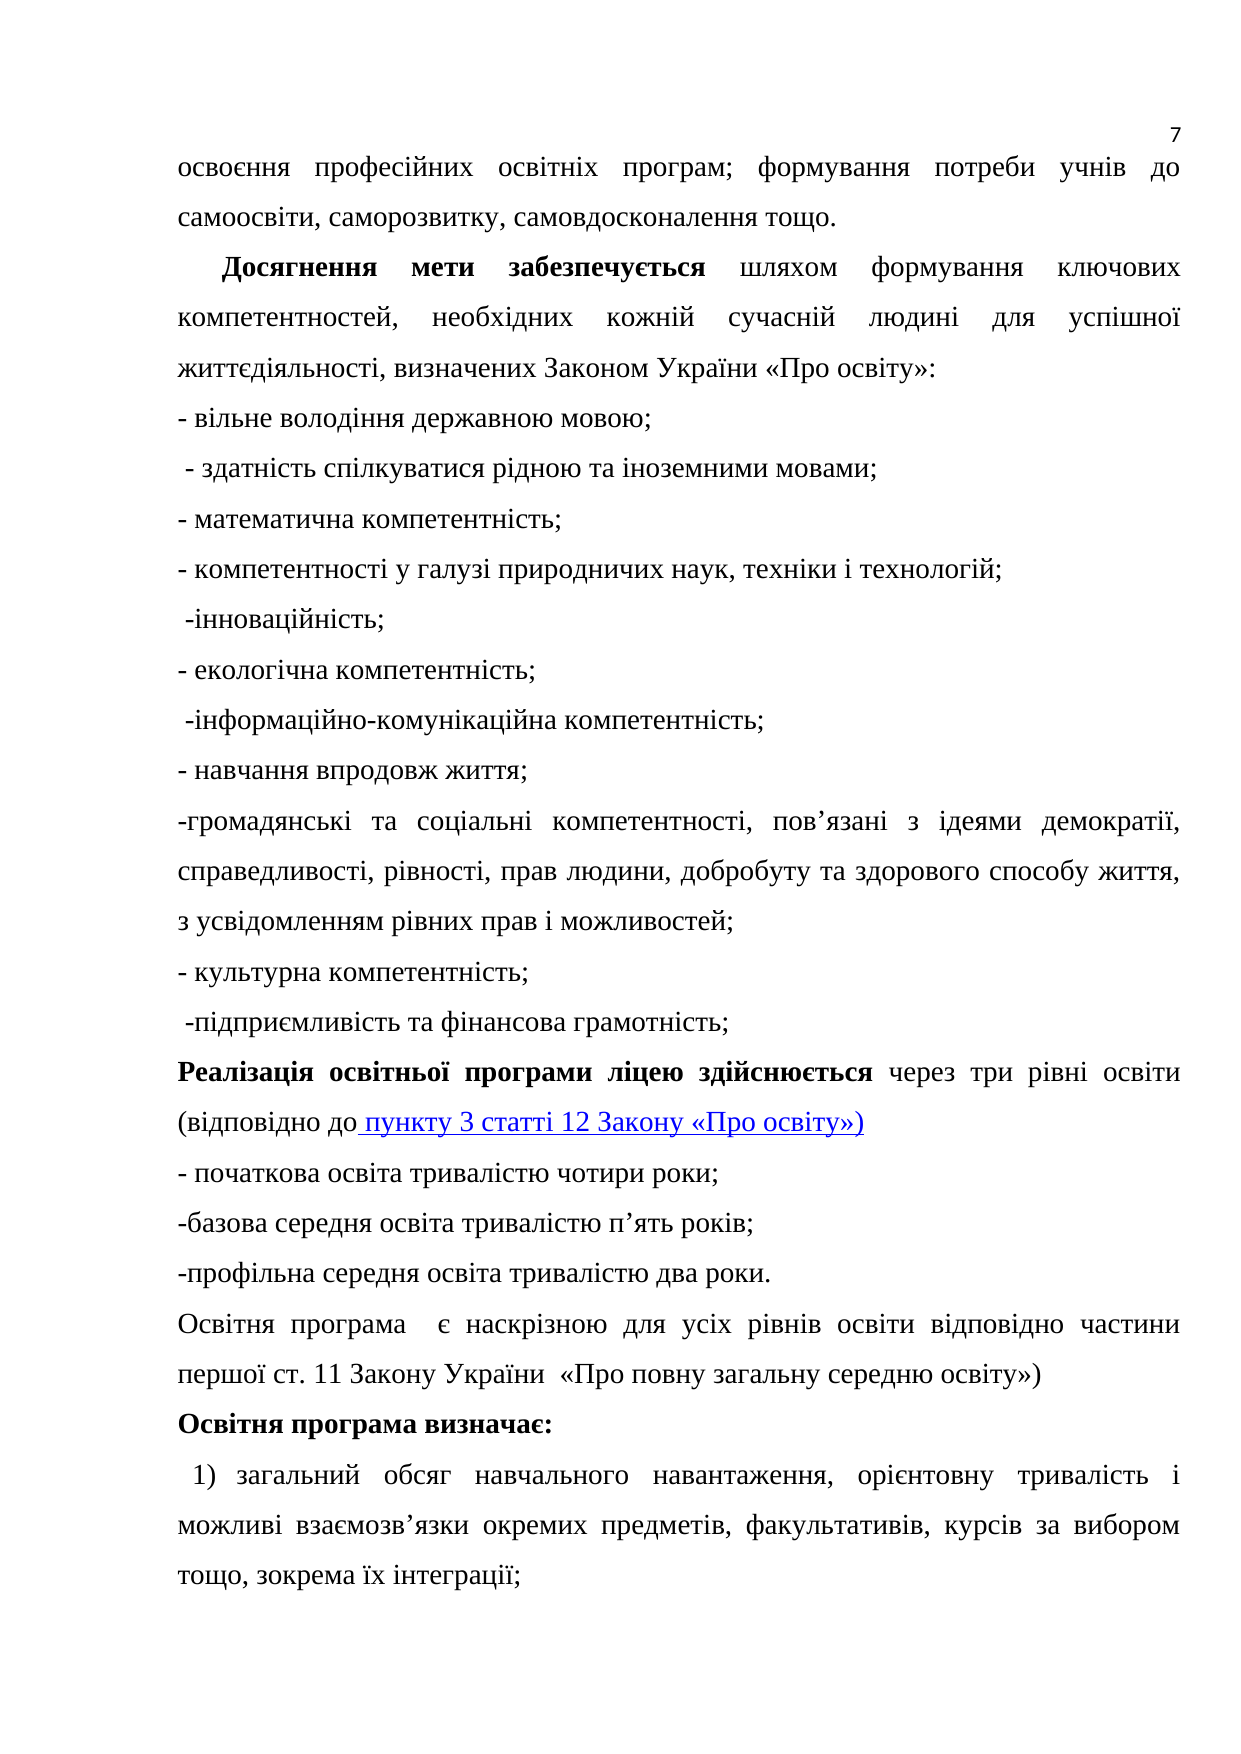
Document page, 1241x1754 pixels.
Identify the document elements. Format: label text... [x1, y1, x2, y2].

text Досягнення мети забезпечується шляхом формування ключових компетентностей, необхідних кожній сучасній людині для успішної життєдіяльності, визначених Законом України «Про освіту»: [177, 249, 1181, 383]
text - навчання впродовж життя; [177, 752, 1181, 786]
text -профільна середня освіта тривалістю два роки. [177, 1256, 1181, 1289]
text - компетентності у галузі природничих наук, техніки і технологій; [177, 551, 1181, 585]
text -інноваційність; [177, 601, 1181, 635]
text - культурна компетентність; [177, 954, 1181, 987]
text -громадянські та соціальні компетентності, пов’язані з ідеями демократії, справедливості, рівності, прав людини, добробуту та здорового способу життя, з усвідомленням рівних прав і можливостей; [177, 803, 1181, 937]
text -інформаційно-комунікаційна компетентність; [177, 702, 1181, 736]
list загальний обсяг навчального навантаження, орієнтовну тривалість і можливі взаємозв’язки окремих предметів, факультативів, курсів за вибором тощо, зокрема їх інтеграції; [177, 1457, 1181, 1591]
text Освітня програма визначає: [177, 1406, 1181, 1440]
text Освітня програма є наскрізною для усіх рівнів освіти відповідно частини першої ст. 11 Закону України «Про повну загальну середню освіту») [177, 1306, 1181, 1390]
text Реалізація освітньої програми ліцею здійснюється через три рівні освіти (відповідно до пункту 3 статті 12 Закону «Про освіту») [177, 1054, 1181, 1138]
text - початкова освіта тривалістю чотири роки; [177, 1155, 1181, 1188]
text - екологічна компетентність; [177, 652, 1181, 685]
text -базова середня освіта тривалістю п’ять років; [177, 1205, 1181, 1239]
text -підприємливість та фінансова грамотність; [177, 1004, 1181, 1037]
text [177, 149, 1181, 232]
text - математична компетентність; [177, 501, 1181, 534]
text - здатність спілкуватися рідною та іноземними мовами; [177, 451, 1181, 484]
text - вільне володіння державною мовою; [177, 400, 1181, 434]
